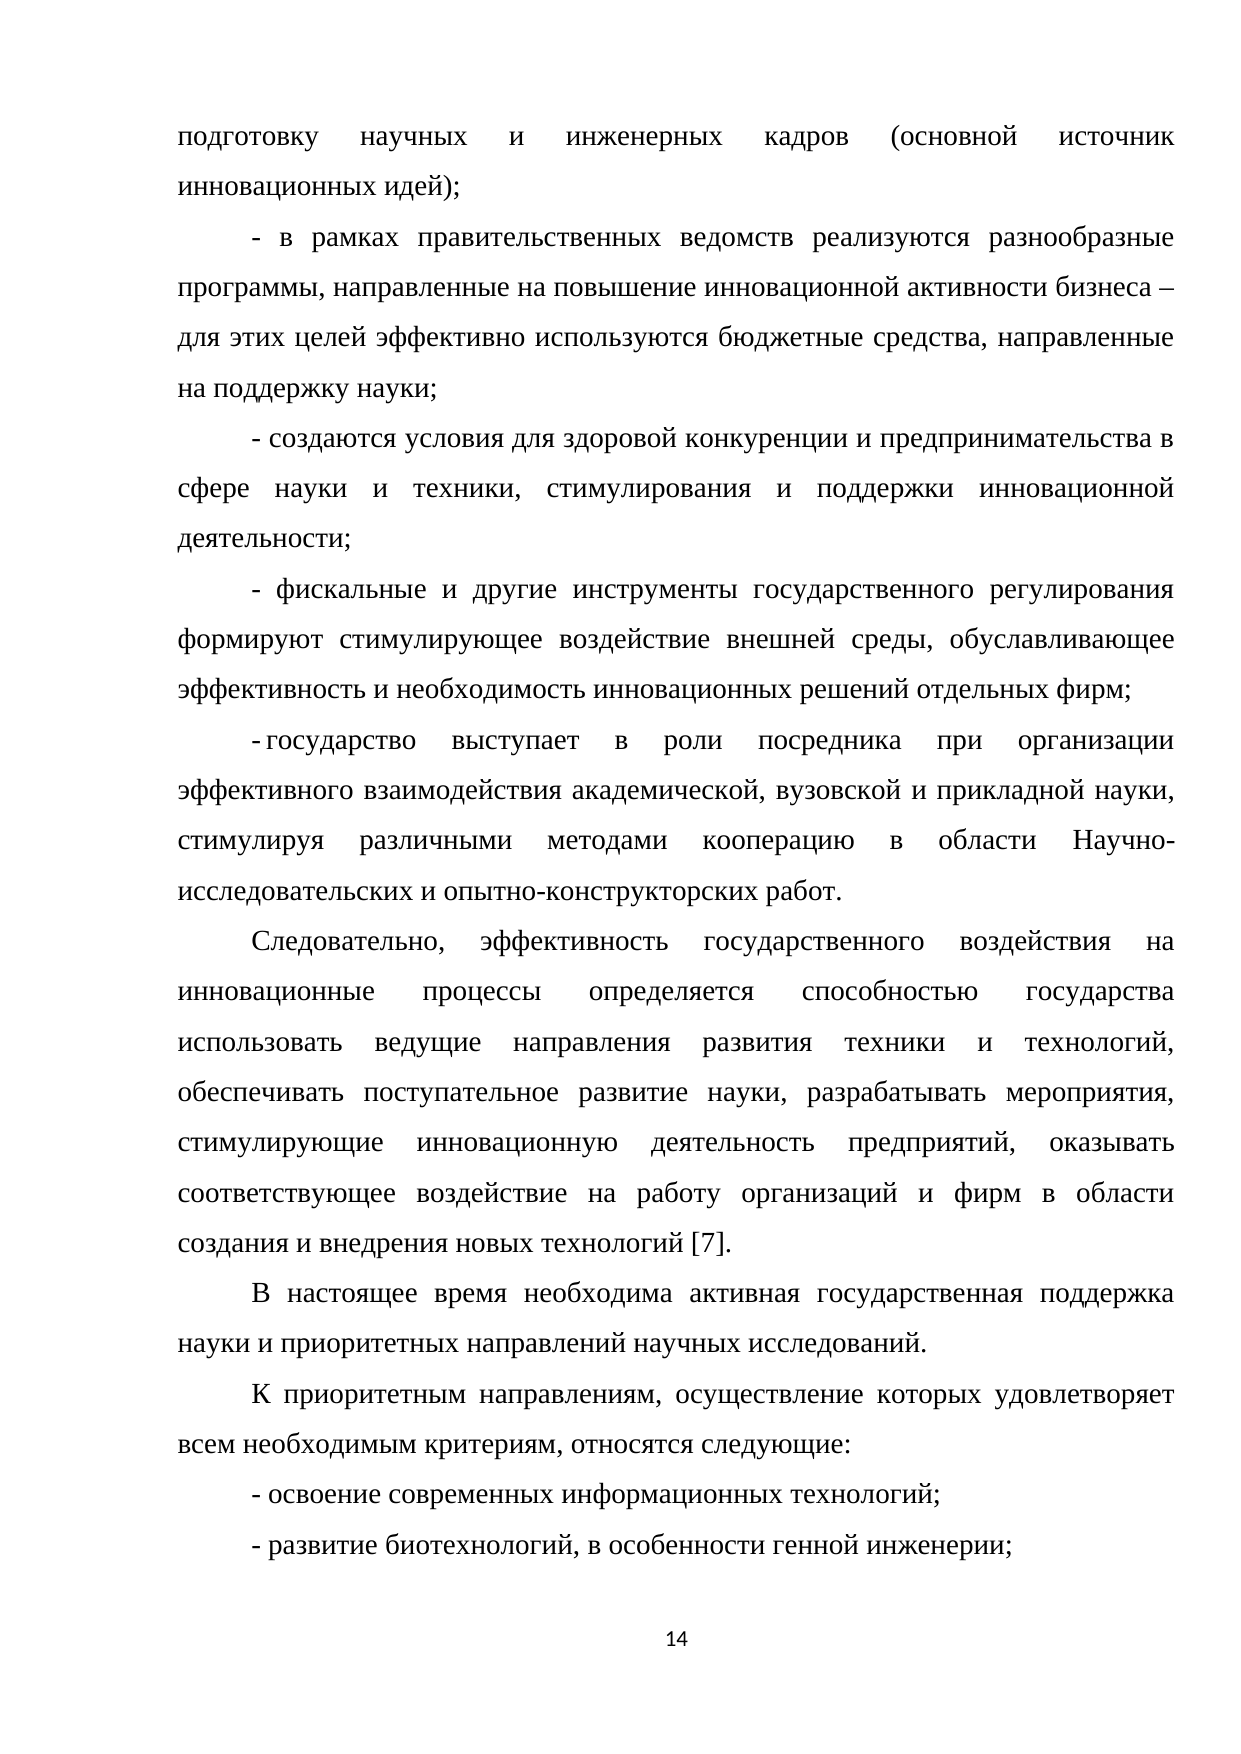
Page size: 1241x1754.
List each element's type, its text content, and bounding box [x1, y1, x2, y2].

text В настоящее время необходима активная государственная поддержка науки и приоритетных направлений научных исследований. [177, 1275, 1175, 1359]
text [177, 118, 1175, 202]
text - создаются условия для здоровой конкуренции и предпринимательства в сфере науки и техники, стимулирования и поддержки инновационной деятельности; [177, 420, 1175, 554]
text - развитие биотехнологий, в особенности генной инженерии; [177, 1527, 1175, 1560]
text - государство выступает в роли посредника при организации эффективного взаимодействия академической, вузовской и прикладной науки, стимулируя различными методами кооперацию в области Научно-исследовательских и опытно-конструкторских работ. [177, 722, 1175, 906]
text К приоритетным направлениям, осуществление которых удовлетворяет всем необходимым критериям, относятся следующие: [177, 1376, 1175, 1460]
text - фискальные и другие инструменты государственного регулирования формируют стимулирующее воздействие внешней среды, обуславливающее эффективность и необходимость инновационных решений отдельных фирм; [177, 571, 1175, 705]
text Следовательно, эффективность государственного воздействия на инновационные процессы определяется способностью государства использовать ведущие направления развития техники и технологий, обеспечивать поступательное развитие науки, разрабатывать мероприятия, стимулирующие инновационную деятельность предприятий, оказывать соответствующее воздействие на работу организаций и фирм в области создания и внедрения новых технологий [7]. [177, 923, 1175, 1258]
text - в рамках правительственных ведомств реализуются разнообразные программы, направленные на повышение инновационной активности бизнеса – для этих целей эффективно используются бюджетные средства, направленные на поддержку науки; [177, 219, 1175, 403]
text - освоение современных информационных технологий; [177, 1477, 1175, 1510]
